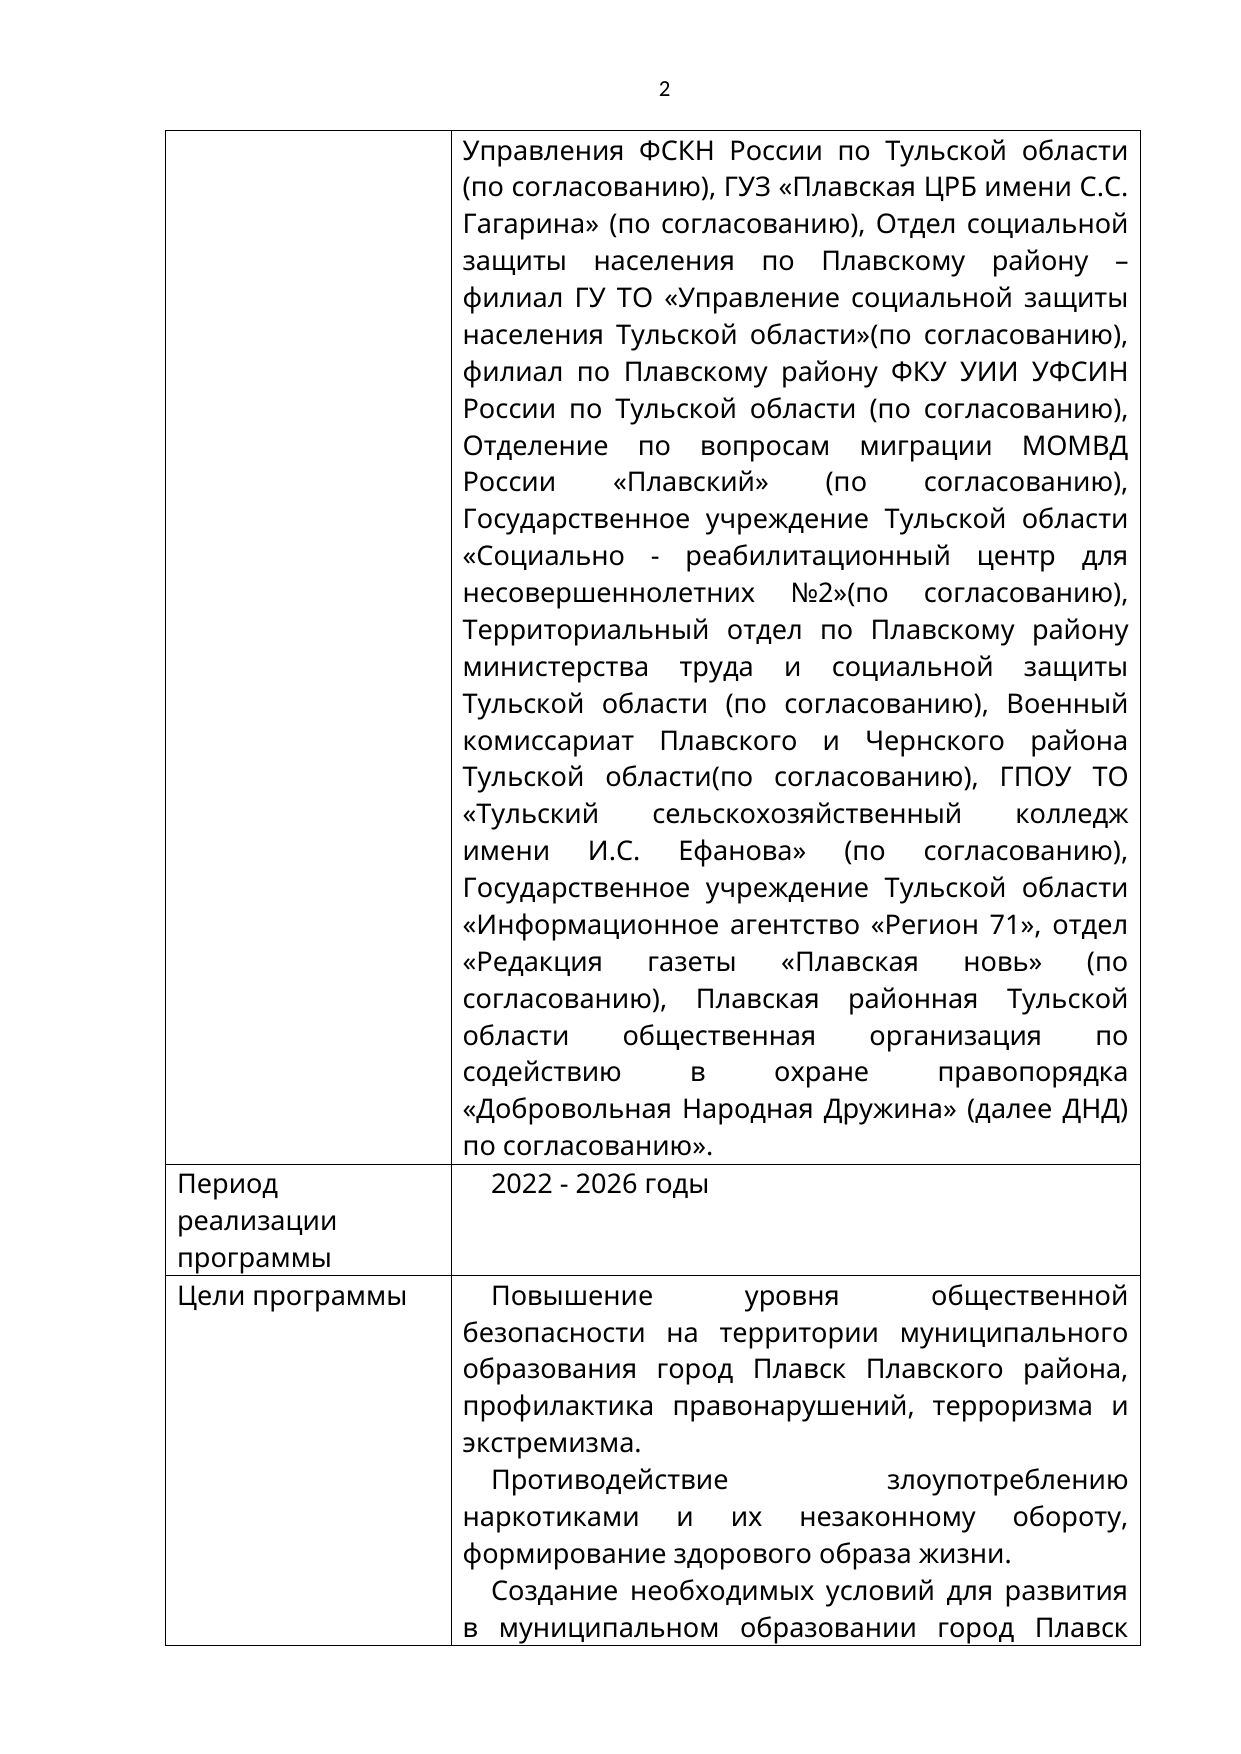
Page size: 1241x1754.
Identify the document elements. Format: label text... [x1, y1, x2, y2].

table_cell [452, 131, 1140, 1163]
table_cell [166, 131, 451, 1163]
table_cell Цели программы [166, 1276, 451, 1645]
table_cell Период реализации программы [166, 1165, 451, 1275]
table_cell 2022 - 2026 годы [452, 1165, 1140, 1275]
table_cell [452, 1276, 1140, 1645]
